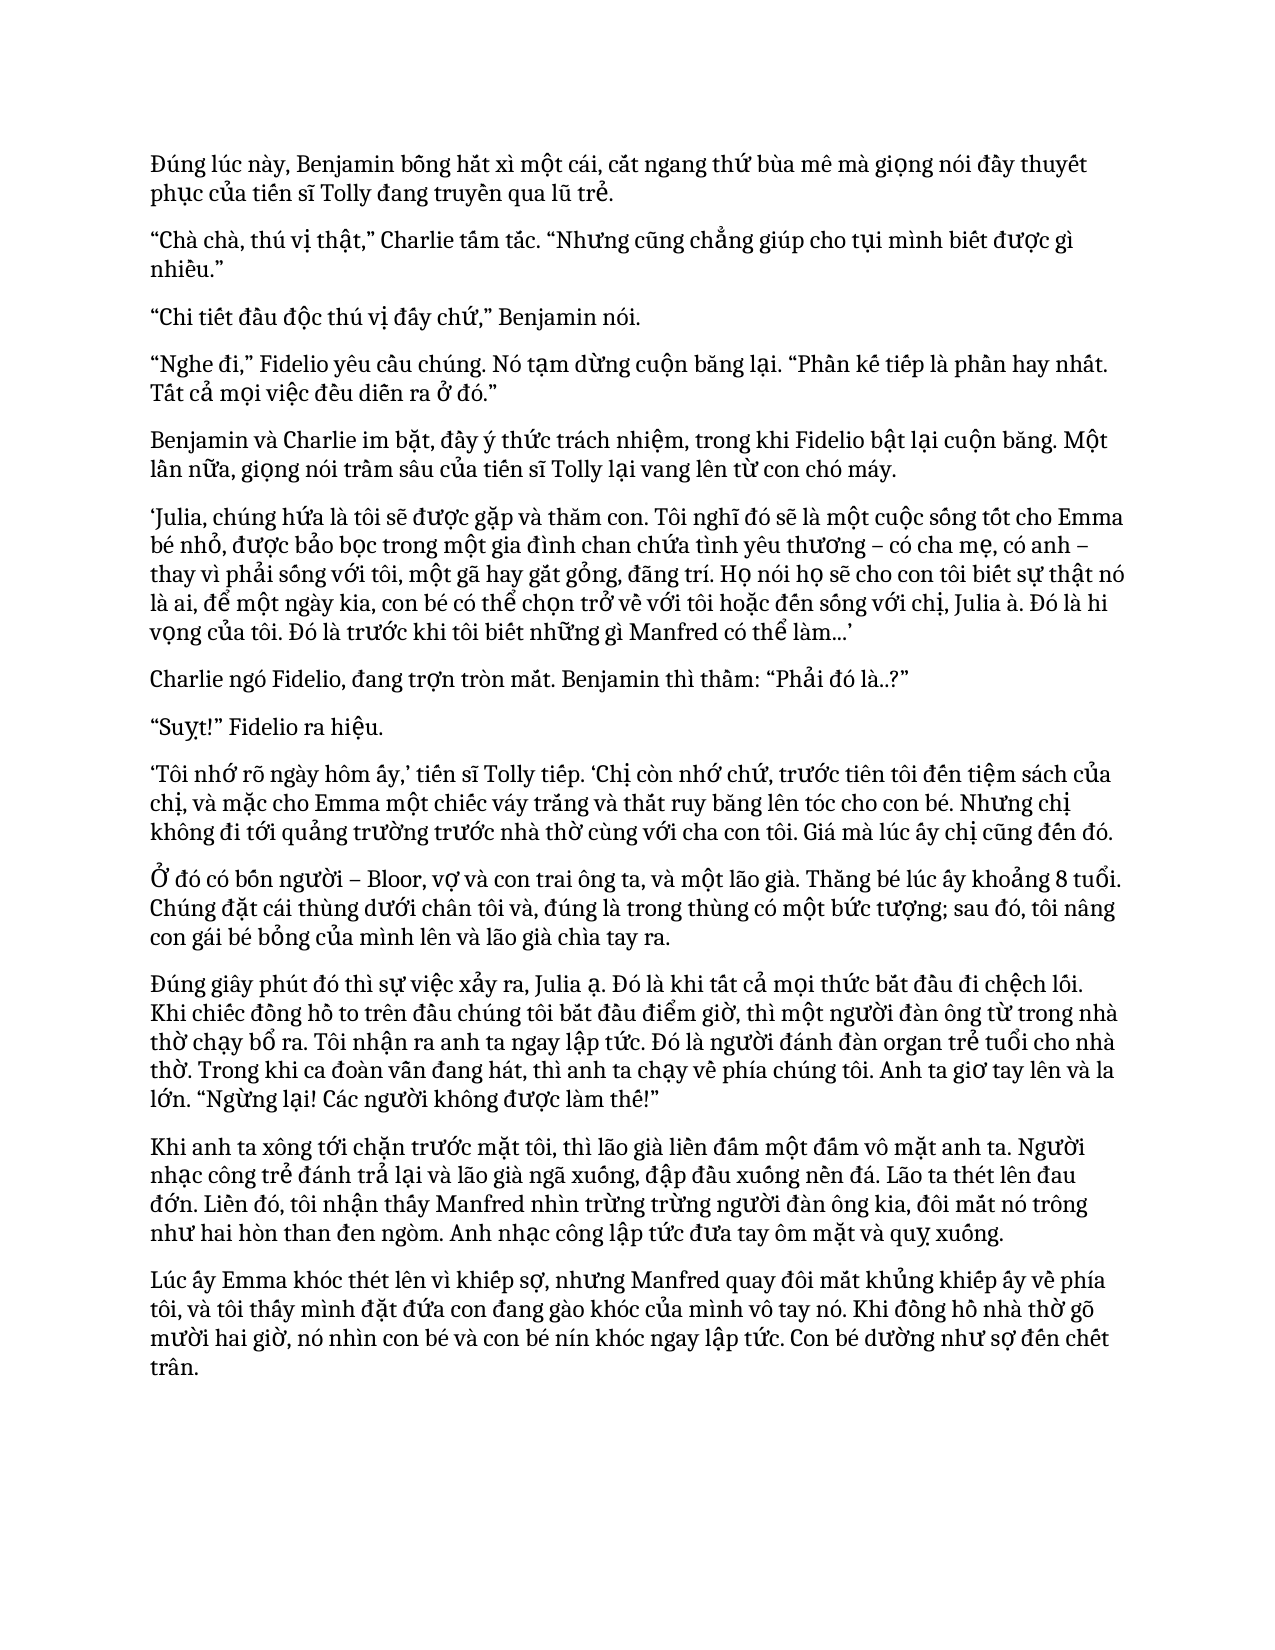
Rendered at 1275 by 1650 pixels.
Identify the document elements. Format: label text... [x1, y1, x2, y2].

text ‘Julia, chúng hứa là tôi sẽ được gặp và thăm con. Tôi nghĩ đó sẽ là một cuộc sống tốt cho Emma bé nhỏ, được bảo bọc trong một gia đình chan chứa tình yêu thương – có cha mẹ, có anh – thay vì phải sống với tôi, một gã hay gắt gỏng, đãng trí. Họ nói họ sẽ cho con tôi biết sự thật nó là ai, để một ngày kia, con bé có thể chọn trở về với tôi hoặc đến sống với chị, Julia à. Đó là hi vọng của tôi. Đó là trước khi tôi biết những gì Manfred có thể làm...’ [150, 502, 1125, 646]
text “Nghe đi,” Fidelio yêu cầu chúng. Nó tạm dừng cuộn băng lại. “Phần kế tiếp là phần hay nhất. Tất cả mọi việc đều diễn ra ở đó.” [150, 350, 1125, 407]
text ‘Tôi nhớ rõ ngày hôm ấy,’ tiến sĩ Tolly tiếp. ‘Chị còn nhớ chứ, trước tiên tôi đến tiệm sách của chị, và mặc cho Emma một chiếc váy trắng và thắt ruy băng lên tóc cho con bé. Nhưng chị không đi tới quảng trường trước nhà thờ cùng với cha con tôi. Giá mà lúc ấy chị cũng đến đó. [150, 760, 1125, 846]
text “Suỵt!” Fidelio ra hiệu. [150, 712, 1125, 741]
text Lúc ấy Emma khóc thét lên vì khiếp sợ, nhưng Manfred quay đôi mắt khủng khiếp ấy về phía tôi, và tôi thấy mình đặt đứa con đang gào khóc của mình vô tay nó. Khi đồng hồ nhà thờ gõ mười hai giờ, nó nhìn con bé và con bé nín khóc ngay lập tức. Con bé dường như sợ đến chết trân. [150, 1266, 1125, 1439]
text Đúng giây phút đó thì sự việc xảy ra, Julia ạ. Đó là khi tất cả mọi thức bắt đầu đi chệch lối. Khi chiếc đồng hồ to trên đầu chúng tôi bắt đầu điểm giờ, thì một người đàn ông từ trong nhà thờ chạy bổ ra. Tôi nhận ra anh ta ngay lập tức. Đó là người đánh đàn organ trẻ tuổi cho nhà thờ. Trong khi ca đoàn vẫn đang hát, thì anh ta chạy về phía chúng tôi. Anh ta giơ tay lên và la lớn. “Ngừng lại! Các người không được làm thế!” [150, 970, 1125, 1114]
text Khi anh ta xông tới chặn trước mặt tôi, thì lão già liền đấm một đấm vô mặt anh ta. Người nhạc công trẻ đánh trả lại và lão già ngã xuống, đập đầu xuống nền đá. Lão ta thét lên đau đớn. Liền đó, tôi nhận thấy Manfred nhìn trừng trừng người đàn ông kia, đôi mắt nó trông như hai hòn than đen ngòm. Anh nhạc công lập tức đưa tay ôm mặt và quỵ xuống. [150, 1132, 1125, 1247]
text Ở đó có bốn người – Bloor, vợ và con trai ông ta, và một lão già. Thằng bé lúc ấy khoảng 8 tuổi. Chúng đặt cái thùng dưới chân tôi và, đúng là trong thùng có một bức tượng; sau đó, tôi nâng con gái bé bỏng của mình lên và lão già chìa tay ra. [150, 865, 1125, 951]
text Benjamin và Charlie im bặt, đầy ý thức trách nhiệm, trong khi Fidelio bật lại cuộn băng. Một lần nữa, giọng nói trầm sâu của tiến sĩ Tolly lại vang lên từ con chó máy. [150, 426, 1125, 484]
text Đúng lúc này, Benjamin bỗng hắt xì một cái, cắt ngang thứ bùa mê mà giọng nói đầy thuyết phục của tiến sĩ Tolly đang truyền qua lũ trẻ. [150, 150, 1125, 207]
text “Chà chà, thú vị thật,” Charlie tấm tắc. “Nhưng cũng chẳng giúp cho tụi mình biết được gì nhiều.” [150, 226, 1125, 284]
text “Chi tiết đầu độc thú vị đấy chứ,” Benjamin nói. [150, 302, 1125, 331]
text Charlie ngó Fidelio, đang trợn tròn mắt. Benjamin thì thầm: “Phải đó là..?” [150, 665, 1125, 694]
